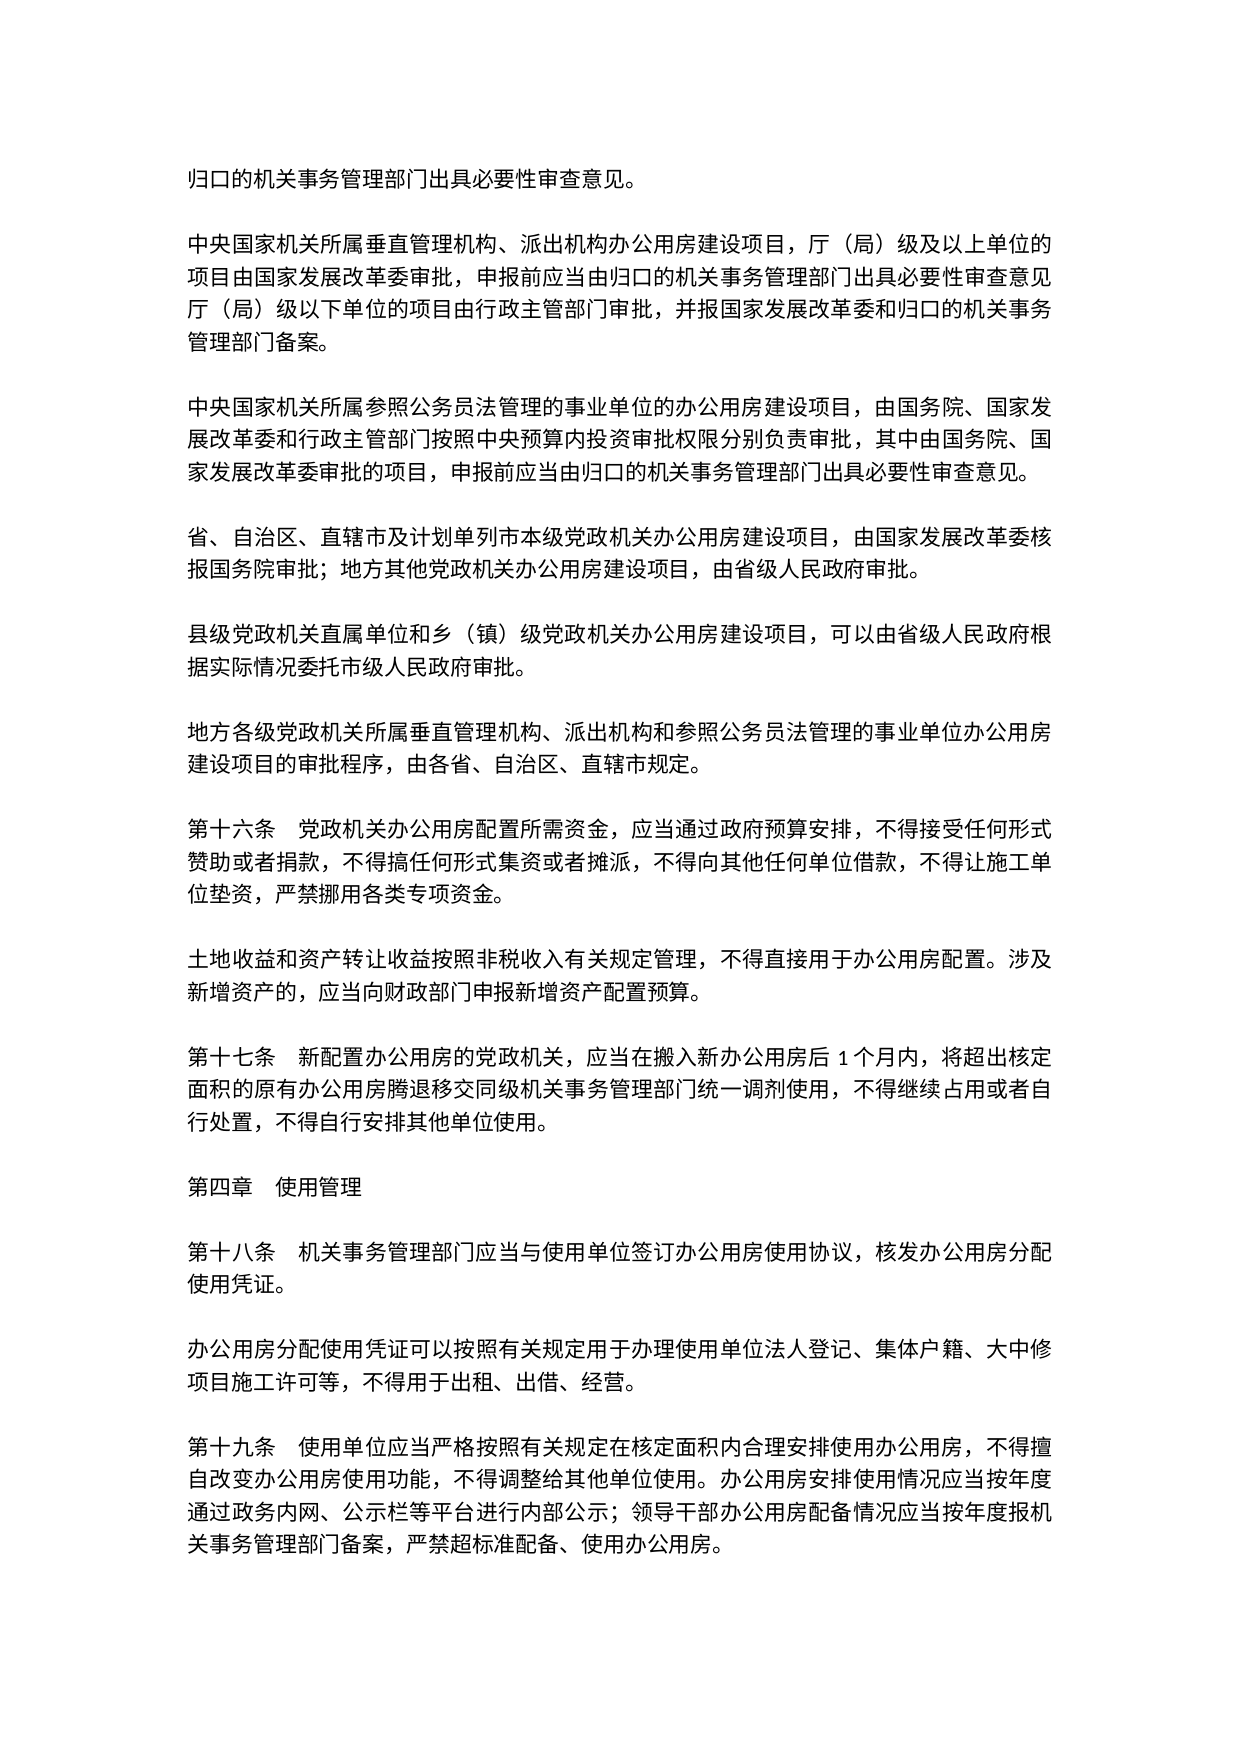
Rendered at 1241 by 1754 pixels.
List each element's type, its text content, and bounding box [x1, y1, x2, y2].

text 第四章 使用管理 [187, 1169, 1053, 1202]
text 中央国家机关所属参照公务员法管理的事业单位的办公用房建设项目，由国务院、国家发展改革委和行政主管部门按照中央预算内投资审批权限分别负责审批，其中由国务院、国家发展改革委审批的项目，申报前应当由归口的机关事务管理部门出具必要性审查意见。 [187, 389, 1053, 487]
text 地方各级党政机关所属垂直管理机构、派出机构和参照公务员法管理的事业单位办公用房建设项目的审批程序，由各省、自治区、直辖市规定。 [187, 714, 1053, 779]
text 土地收益和资产转让收益按照非税收入有关规定管理，不得直接用于办公用房配置。涉及新增资产的，应当向财政部门申报新增资产配置预算。 [187, 942, 1053, 1007]
text 省、自治区、直辖市及计划单列市本级党政机关办公用房建设项目，由国家发展改革委核报国务院审批；地方其他党政机关办公用房建设项目，由省级人民政府审批。 [187, 519, 1053, 584]
text 第十七条 新配置办公用房的党政机关，应当在搬入新办公用房后1个月内，将超出核定面积的原有办公用房腾退移交同级机关事务管理部门统一调剂使用，不得继续占用或者自行处置，不得自行安排其他单位使用。 [187, 1039, 1053, 1137]
text 办公用房分配使用凭证可以按照有关规定用于办理使用单位法人登记、集体户籍、大中修项目施工许可等，不得用于出租、出借、经营。 [187, 1332, 1053, 1397]
text 第十九条 使用单位应当严格按照有关规定在核定面积内合理安排使用办公用房，不得擅自改变办公用房使用功能，不得调整给其他单位使用。办公用房安排使用情况应当按年度通过政务内网、公示栏等平台进行内部公示；领导干部办公用房配备情况应当按年度报机关事务管理部门备案，严禁超标准配备、使用办公用房。 [187, 1429, 1053, 1559]
text 第十六条 党政机关办公用房配置所需资金，应当通过政府预算安排，不得接受任何形式赞助或者捐款，不得搞任何形式集资或者摊派，不得向其他任何单位借款，不得让施工单位垫资，严禁挪用各类专项资金。 [187, 812, 1053, 909]
text 县级党政机关直属单位和乡（镇）级党政机关办公用房建设项目，可以由省级人民政府根据实际情况委托市级人民政府审批。 [187, 617, 1053, 682]
text 中央国家机关所属垂直管理机构、派出机构办公用房建设项目，厅（局）级及以上单位的项目由国家发展改革委审批，申报前应当由归口的机关事务管理部门出具必要性审查意见；厅（局）级以下单位的项目由行政主管部门审批，并报国家发展改革委和归口的机关事务管理部门备案。 [187, 227, 1053, 357]
text 第十八条 机关事务管理部门应当与使用单位签订办公用房使用协议，核发办公用房分配使用凭证。 [187, 1234, 1053, 1299]
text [187, 162, 1053, 194]
